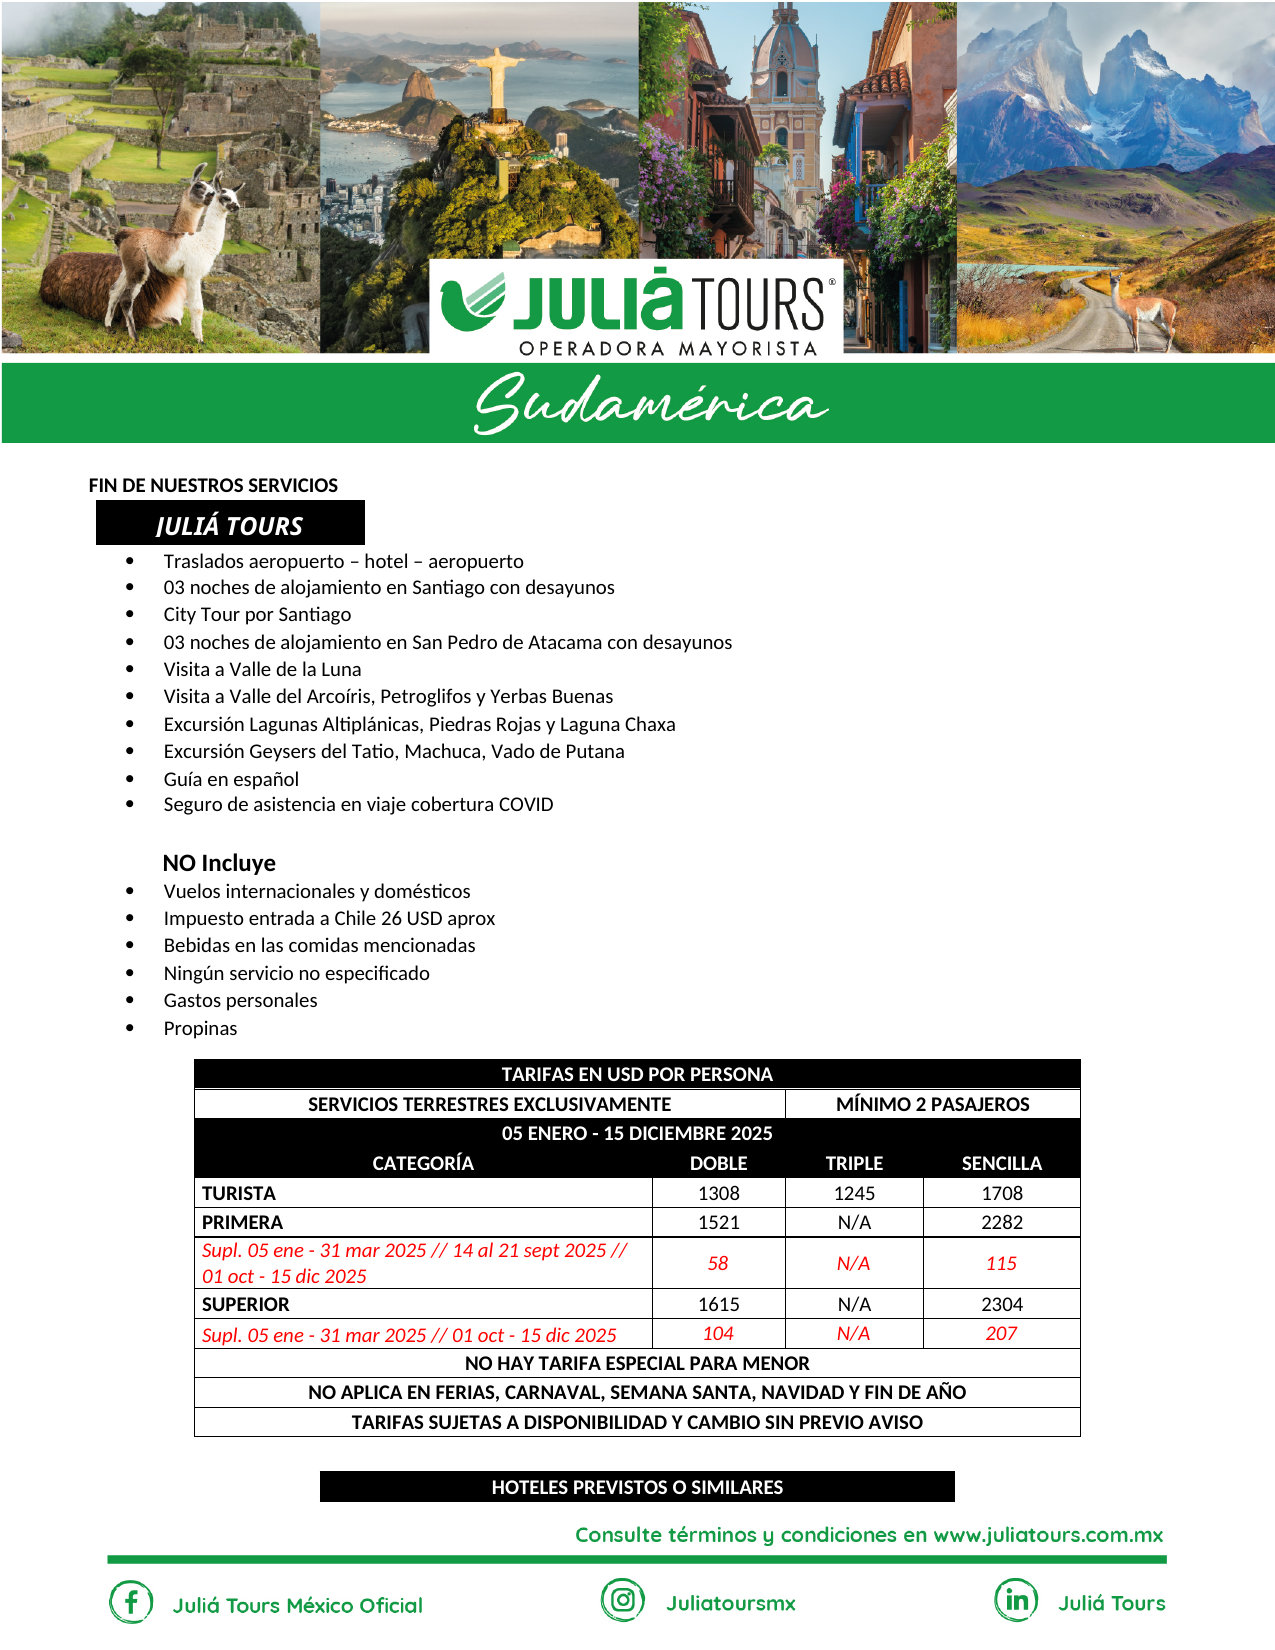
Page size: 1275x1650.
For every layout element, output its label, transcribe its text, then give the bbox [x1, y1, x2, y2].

list Gastos personales [126, 987, 1186, 1013]
table_cell N/A [786, 1208, 923, 1236]
list Visita a Valle del Arcoíris, Petroglifos y Yerbas Buenas [126, 684, 1186, 709]
text NO Incluye [89, 847, 1186, 878]
text FIN DE NUESTROS SERVICIOS [89, 472, 1186, 498]
table_cell DOBLE [653, 1149, 785, 1177]
table_cell MÍNIMO 2 PASAJEROS [786, 1090, 1080, 1118]
table_cell N/A [786, 1289, 923, 1318]
table_cell 104 [653, 1319, 785, 1347]
table_cell TARIFAS SUJETAS A DISPONIBILIDAD Y CAMBIO SIN PREVIO AVISO [195, 1408, 1080, 1436]
table_cell N/A [786, 1319, 923, 1347]
table_cell NO HAY TARIFA ESPECIAL PARA MENOR [195, 1349, 1080, 1377]
table_cell 115 [924, 1238, 1080, 1288]
table_header HOTELES PREVISTOS O SIMILARES [321, 1472, 954, 1501]
table_cell SENCILLA [924, 1149, 1080, 1177]
list 03 noches de alojamiento en Santiago con desayunos [126, 574, 1186, 599]
table_cell 207 [924, 1319, 1080, 1347]
list Vuelos internacionales y domésticos [126, 878, 1186, 903]
list City Tour por Santiago [126, 602, 1186, 627]
table_cell SUPERIOR [195, 1289, 652, 1318]
table_cell TRIPLE [786, 1149, 923, 1177]
list Impuesto entrada a Chile 26 USD aprox [126, 905, 1186, 931]
list Propinas [126, 1015, 1186, 1040]
table_cell 2282 [924, 1208, 1080, 1236]
table_cell NO APLICA EN FERIAS, CARNAVAL, SEMANA SANTA, NAVIDAD Y FIN DE AÑO [195, 1378, 1080, 1407]
table_cell 1615 [653, 1289, 785, 1318]
table_cell 1245 [786, 1178, 923, 1207]
table_cell TURISTA [195, 1178, 652, 1207]
list Bebidas en las comidas mencionadas [126, 933, 1186, 958]
table_cell PRIMERA [195, 1208, 652, 1236]
list Guía en español [126, 766, 1186, 791]
picture [1, 1, 1275, 1649]
table_cell 2304 [924, 1289, 1080, 1318]
table_cell N/A [786, 1238, 923, 1288]
table_cell 58 [653, 1238, 785, 1288]
table_cell 1308 [653, 1178, 785, 1207]
list Excursión Lagunas Altiplánicas, Piedras Rojas y Laguna Chaxa [126, 711, 1186, 737]
table_cell Supl. 05 ene - 31 mar 2025 // 14 al 21 sept 2025 // 01 oct - 15 dic 2025 [195, 1238, 652, 1288]
table_cell Supl. 05 ene - 31 mar 2025 // 01 oct - 15 dic 2025 [195, 1319, 652, 1347]
list 03 noches de alojamiento en San Pedro de Atacama con desayunos [126, 629, 1186, 654]
table_cell 1521 [653, 1208, 785, 1236]
table_cell SERVICIOS TERRESTRES EXCLUSIVAMENTE [195, 1090, 785, 1118]
list Ningún servicio no especificado [126, 960, 1186, 985]
table_cell 1708 [924, 1178, 1080, 1207]
table_cell 05 ENERO - 15 DICIEMBRE 2025 [195, 1119, 1080, 1148]
list Traslados aeropuerto – hotel – aeropuerto [126, 549, 1186, 574]
table_header TARIFAS EN USD POR PERSONA [195, 1060, 1080, 1088]
list Excursión Geysers del Tatio, Machuca, Vado de Putana [126, 738, 1186, 764]
list Seguro de asistencia en viaje cobertura COVID [126, 791, 1186, 817]
list Visita a Valle de la Luna [126, 656, 1186, 682]
table_cell CATEGORÍA [195, 1149, 652, 1177]
